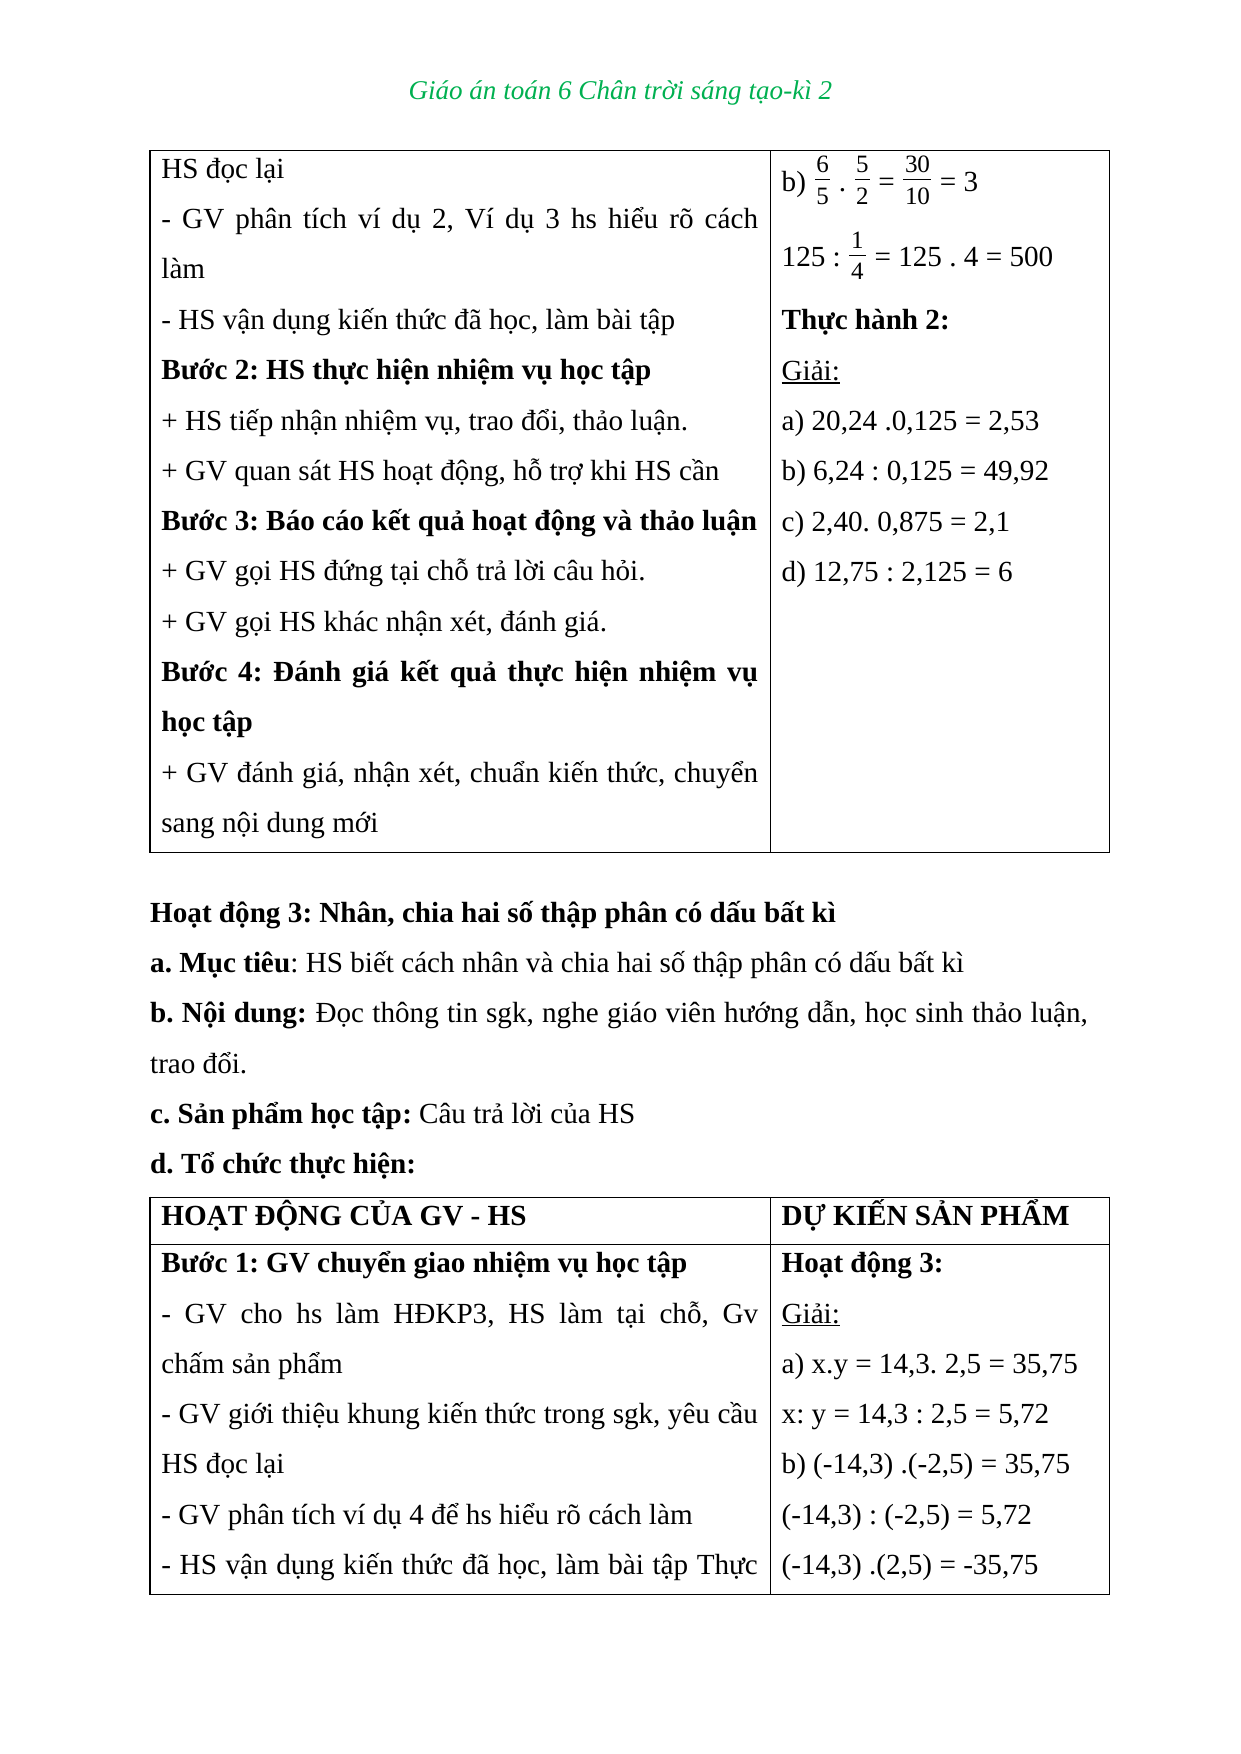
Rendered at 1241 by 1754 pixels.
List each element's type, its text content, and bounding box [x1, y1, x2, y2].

text d. Tổ chức thực hiện: [150, 1146, 1090, 1180]
table_header DỰ KIẾN SẢN PHẨM [771, 1198, 1109, 1244]
text Hoạt động 3: Nhân, chia hai số thập phân có dấu bất kì [150, 895, 1090, 928]
table_header HOẠT ĐỘNG CỦA GV - HS [151, 1198, 770, 1244]
text c. Sản phẩm học tập: Câu trả lời của HS [150, 1096, 1090, 1129]
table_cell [151, 151, 770, 852]
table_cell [151, 1245, 770, 1594]
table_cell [771, 1245, 1109, 1594]
text b. Nội dung: Đọc thông tin sgk, nghe giáo viên hướng dẫn, học sinh thảo luận, trao đổi. [150, 995, 1090, 1079]
text a. Mục tiêu: HS biết cách nhân và chia hai số thập phân có dấu bất kì [150, 945, 1090, 979]
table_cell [771, 151, 1109, 852]
